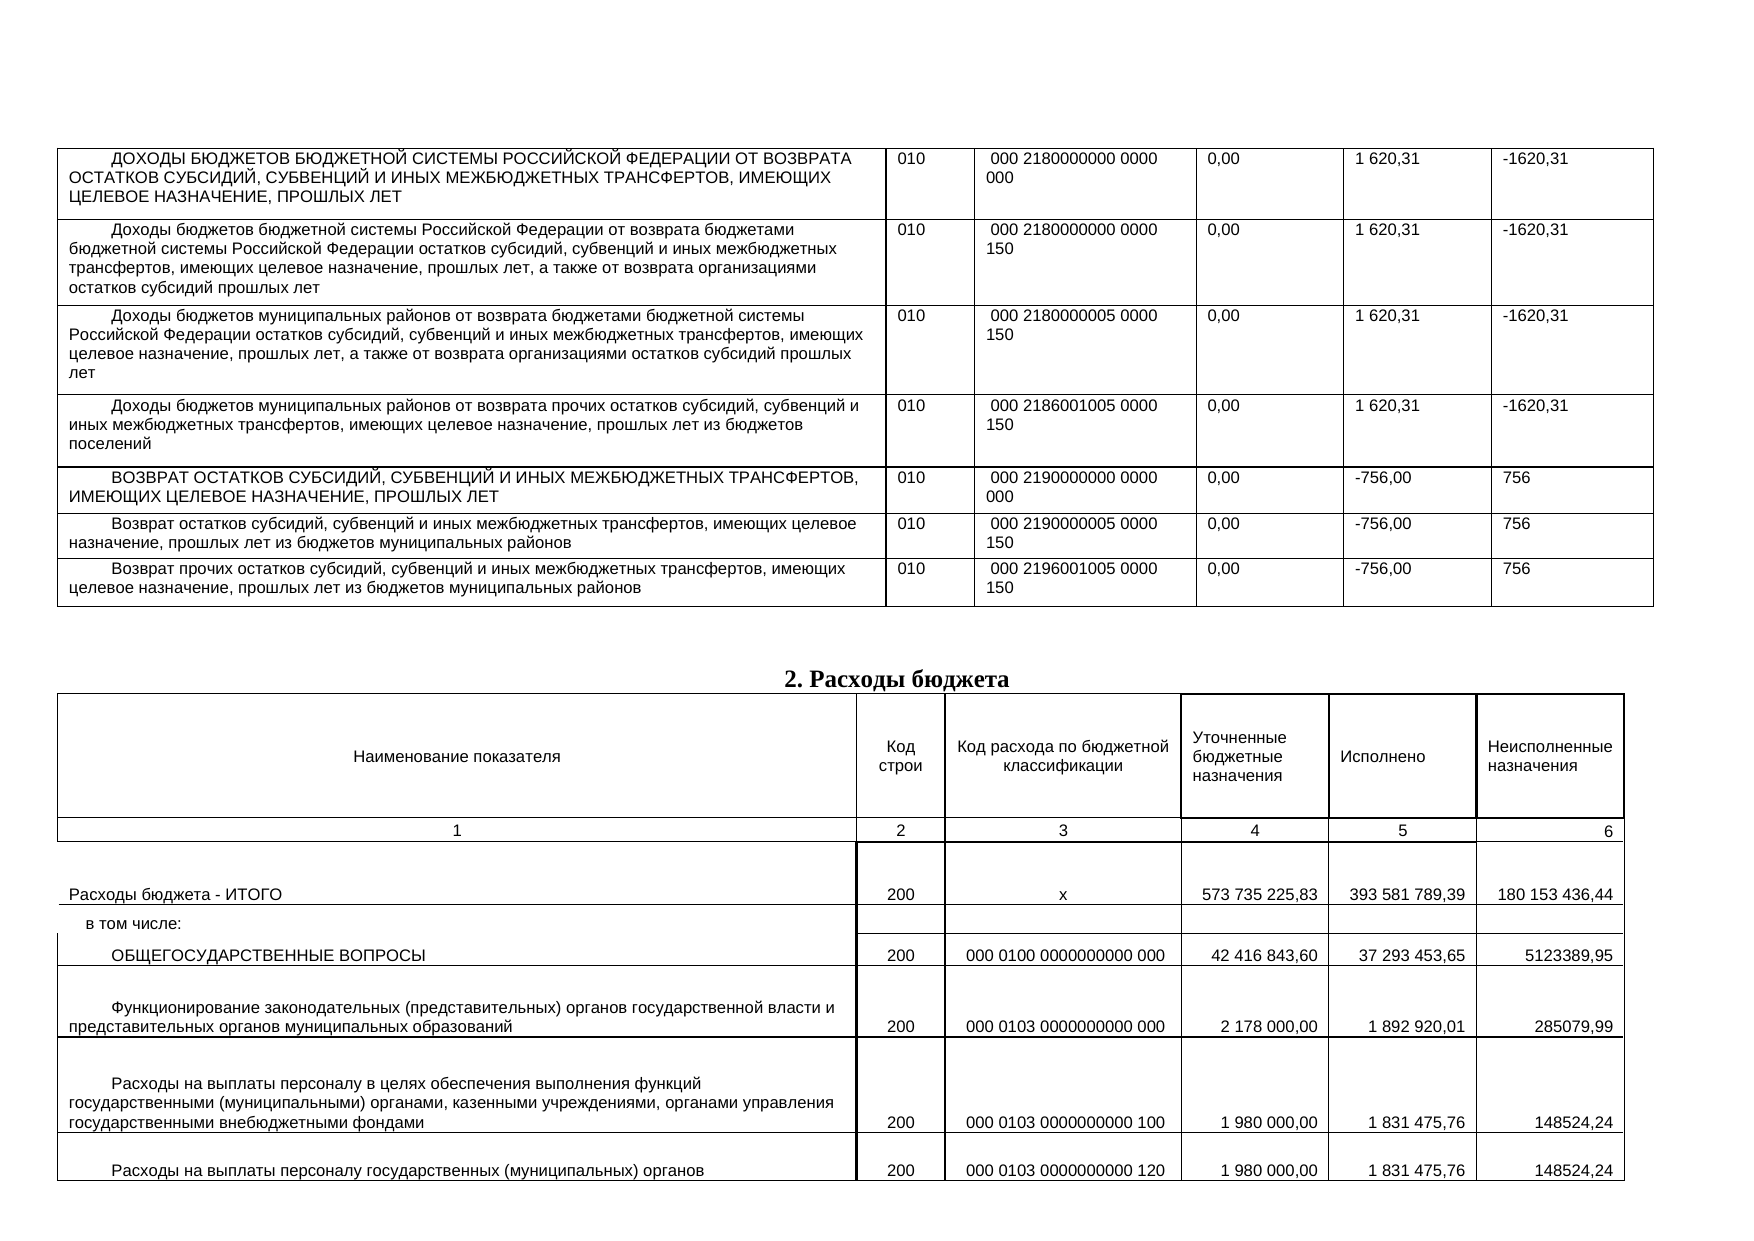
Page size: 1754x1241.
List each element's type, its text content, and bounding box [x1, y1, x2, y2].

table_cell 000 2180000005 0000 150 [975, 306, 1196, 394]
table_cell -756,00 [1344, 559, 1491, 606]
table_cell -1620,31 [1492, 306, 1653, 394]
table_cell 0,00 [1197, 468, 1343, 512]
table_cell 010 [887, 514, 974, 558]
table_cell 000 2180000000 0000 000 [975, 149, 1196, 219]
table_cell Доходы бюджетов муниципальных районов от возврата бюджетами бюджетной системы Российской Федерации остатков субсидий, субвенций и иных межбюджетных трансфертов, имеющих целевое назначение, прошлых лет, а также от возврата организациями остатков субсидий прошлых лет [58, 306, 885, 394]
table_cell 393 581 789,39 [1329, 843, 1476, 903]
table_cell 756 [1492, 514, 1653, 558]
table_cell 0,00 [1197, 395, 1343, 466]
table_header Неисполненные назначения [1478, 695, 1623, 817]
table_cell 42 416 843,60 [1182, 934, 1328, 964]
table_cell Расходы на выплаты персоналу в целях обеспечения выполнения функций государственными (муниципальными) органами, казенными учреждениями, органами управления государственными внебюджетными фондами [58, 1038, 855, 1132]
table_cell 0,00 [1197, 220, 1343, 304]
table_cell Доходы бюджетов бюджетной системы Российской Федерации от возврата бюджетами бюджетной системы Российской Федерации остатков субсидий, субвенций и иных межбюджетных трансфертов, имеющих целевое назначение, прошлых лет, а также от возврата организациями остатков субсидий прошлых лет [58, 220, 885, 304]
table_cell [1477, 904, 1624, 933]
table_cell 010 [887, 306, 974, 394]
table_cell 000 2190000000 0000 000 [975, 468, 1196, 512]
table_cell ДОХОДЫ БЮДЖЕТОВ БЮДЖЕТНОЙ СИСТЕМЫ РОССИЙСКОЙ ФЕДЕРАЦИИ ОТ ВОЗВРАТА ОСТАТКОВ СУБСИДИЙ, СУБВЕНЦИЙ И ИНЫХ МЕЖБЮДЖЕТНЫХ ТРАНСФЕРТОВ, ИМЕЮЩИХ ЦЕЛЕВОЕ НАЗНАЧЕНИЕ, ПРОШЛЫХ ЛЕТ [58, 149, 885, 219]
table_cell -1620,31 [1492, 149, 1653, 219]
table_cell 1 831 475,76 [1329, 1038, 1476, 1132]
table_cell 3 [946, 818, 1181, 841]
table_cell [1329, 905, 1476, 933]
table_cell Возврат остатков субсидий, субвенций и иных межбюджетных трансфертов, имеющих целевое назначение, прошлых лет из бюджетов муниципальных районов [58, 514, 885, 558]
table_cell 000 2186001005 0000 150 [975, 395, 1196, 466]
table_cell 285079,99 [1477, 965, 1624, 1036]
table_header Код строи [857, 694, 944, 817]
table_cell Доходы бюджетов муниципальных районов от возврата прочих остатков субсидий, субвенций и иных межбюджетных трансфертов, имеющих целевое назначение, прошлых лет из бюджетов поселений [58, 395, 885, 466]
table_cell 2 178 000,00 [1182, 966, 1328, 1036]
table_cell Расходы бюджета - ИТОГО [58, 842, 855, 903]
table_cell 5123389,95 [1477, 933, 1624, 964]
table_cell 010 [887, 395, 974, 466]
table_cell 1 831 475,76 [1329, 1133, 1476, 1180]
table_cell 000 0100 0000000000 000 [946, 934, 1181, 964]
table_cell 1 620,31 [1344, 306, 1491, 394]
table_cell 000 0103 0000000000 120 [946, 1133, 1181, 1180]
table_cell ОБЩЕГОСУДАРСТВЕННЫЕ ВОПРОСЫ [58, 933, 855, 964]
table_header Наименование показателя [58, 694, 856, 817]
table_cell 010 [887, 468, 974, 512]
table_cell х [946, 843, 1181, 903]
table_cell -756,00 [1344, 514, 1491, 558]
table_cell 200 [858, 843, 944, 903]
table_cell [946, 905, 1181, 933]
table_header Уточненные бюджетные назначения [1182, 695, 1328, 817]
table_cell 6 [1477, 819, 1624, 841]
table_cell 1 980 000,00 [1182, 1133, 1328, 1180]
table_cell -1620,31 [1492, 220, 1653, 304]
table_cell 200 [858, 1133, 944, 1180]
table_cell 2 [857, 818, 944, 841]
table_cell 200 [858, 1038, 944, 1132]
table_cell ВОЗВРАТ ОСТАТКОВ СУБСИДИЙ, СУБВЕНЦИЙ И ИНЫХ МЕЖБЮДЖЕТНЫХ ТРАНСФЕРТОВ, ИМЕЮЩИХ ЦЕЛЕВОЕ НАЗНАЧЕНИЕ, ПРОШЛЫХ ЛЕТ [58, 468, 885, 512]
table_cell 0,00 [1197, 306, 1343, 394]
table_cell 1 620,31 [1344, 395, 1491, 466]
table_cell 0,00 [1197, 149, 1343, 219]
table_cell 000 0103 0000000000 000 [946, 966, 1181, 1036]
table_cell 000 2190000005 0000 150 [975, 514, 1196, 558]
table_cell 0,00 [1197, 514, 1343, 558]
table_cell 1 [58, 818, 856, 841]
table_cell 180 153 436,44 [1477, 841, 1624, 903]
table_cell Расходы на выплаты персоналу государственных (муниципальных) органов [58, 1133, 855, 1180]
table_cell 000 0103 0000000000 100 [946, 1038, 1181, 1132]
table_cell 573 735 225,83 [1182, 843, 1328, 903]
table_cell 1 892 920,01 [1329, 966, 1476, 1036]
table_cell Возврат прочих остатков субсидий, субвенций и иных межбюджетных трансфертов, имеющих целевое назначение, прошлых лет из бюджетов муниципальных районов [58, 559, 885, 606]
table_cell 000 2180000000 0000 150 [975, 220, 1196, 304]
table_cell -1620,31 [1492, 395, 1653, 466]
table_cell [858, 905, 944, 933]
table_cell Функционирование законодательных (представительных) органов государственной власти и представительных органов муниципальных образований [58, 966, 855, 1036]
table_cell 010 [887, 149, 974, 219]
table_cell 756 [1492, 559, 1653, 606]
table_cell 37 293 453,65 [1329, 934, 1476, 964]
text 2. Расходы бюджета [59, 664, 1695, 693]
table_cell 148524,24 [1477, 1132, 1624, 1180]
table_cell 200 [858, 934, 944, 964]
table_header Исполнено [1330, 695, 1475, 817]
table_cell -756,00 [1344, 468, 1491, 512]
table_cell 0,00 [1197, 559, 1343, 606]
table_cell 200 [858, 966, 944, 1036]
table_cell 148524,24 [1477, 1036, 1624, 1132]
table_cell 1 620,31 [1344, 149, 1491, 219]
table_header Код расхода по бюджетной классификации [946, 694, 1180, 817]
table_cell 010 [887, 559, 974, 606]
table_cell 1 620,31 [1344, 220, 1491, 304]
table_cell 5 [1329, 819, 1476, 841]
table_cell 010 [887, 220, 974, 304]
table_cell 1 980 000,00 [1182, 1038, 1328, 1132]
table_cell 4 [1182, 819, 1328, 841]
table_cell 756 [1492, 468, 1653, 512]
table_cell [1182, 905, 1328, 933]
table_cell 000 2196001005 0000 150 [975, 559, 1196, 606]
table_cell в том числе: [58, 905, 855, 933]
